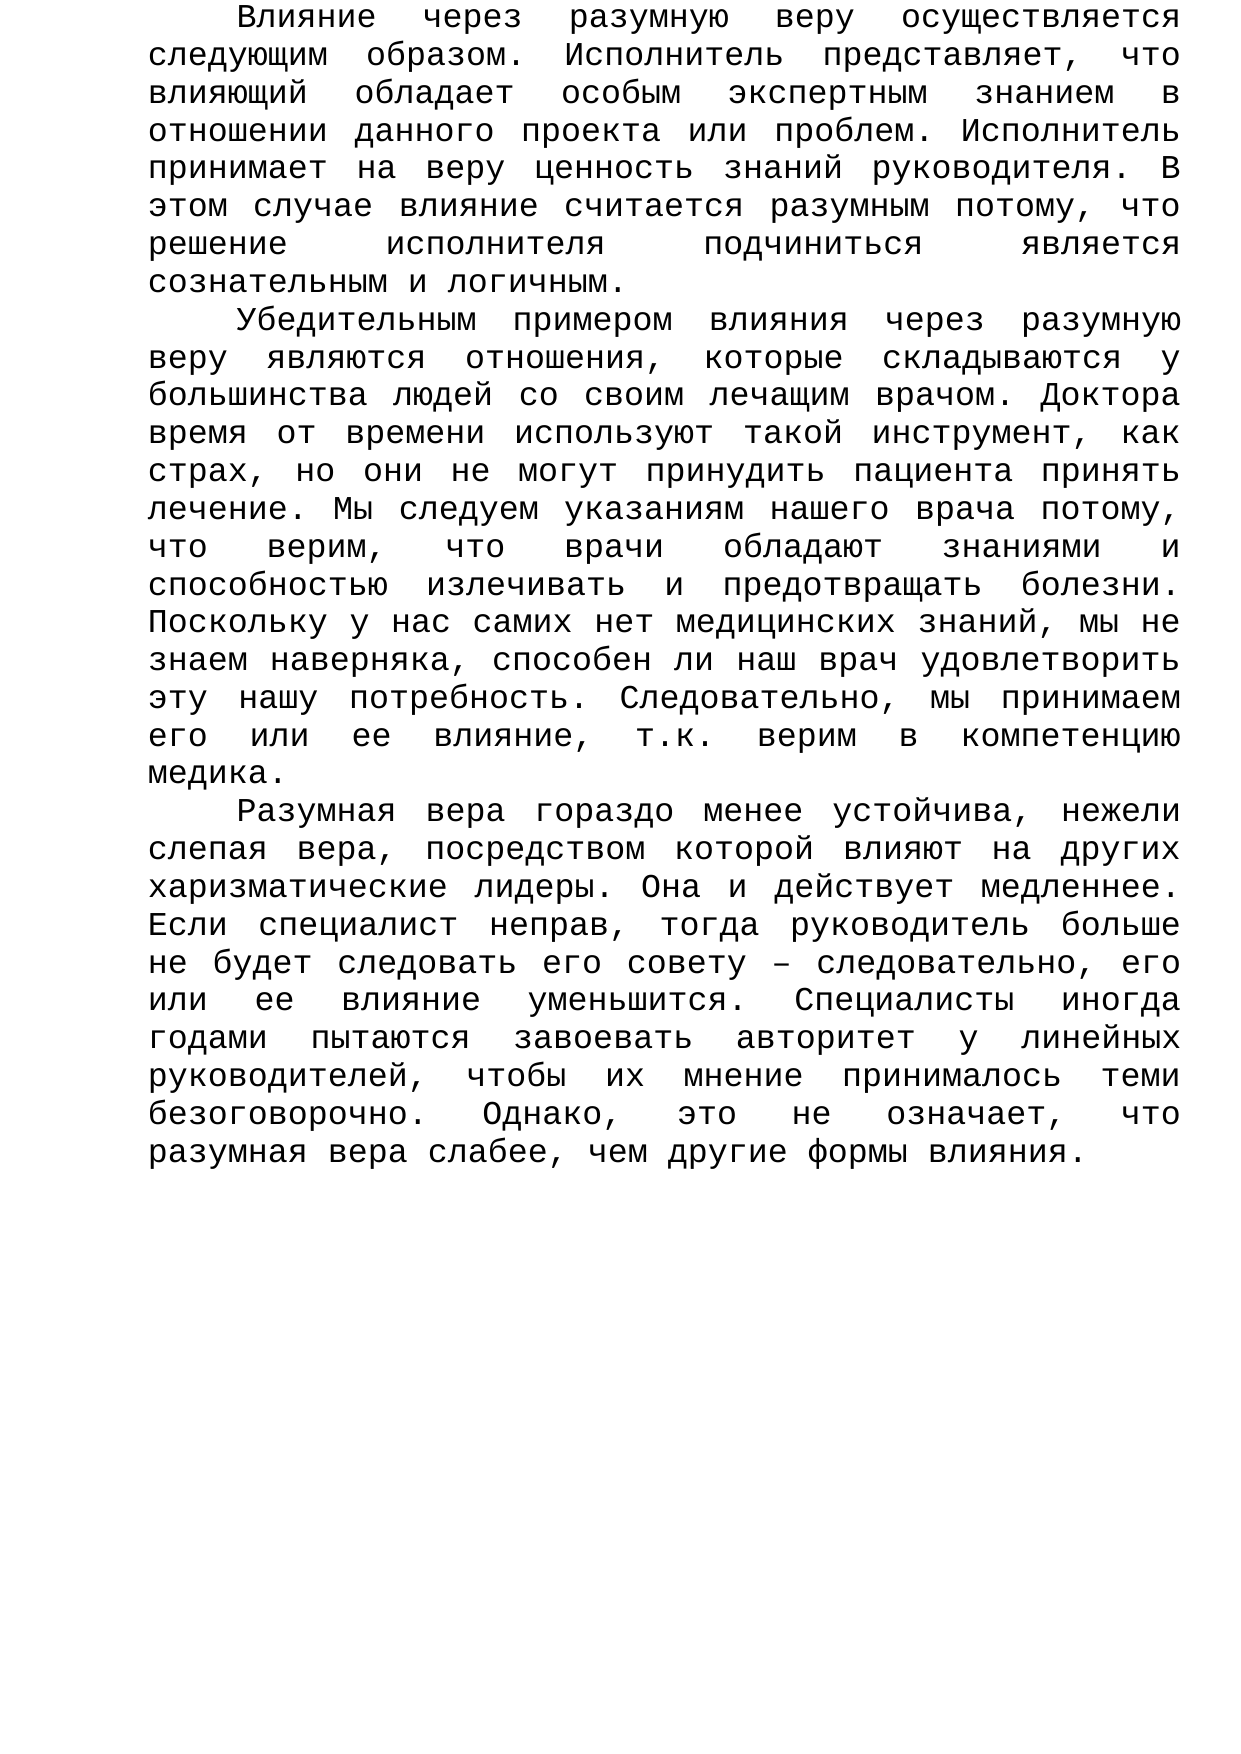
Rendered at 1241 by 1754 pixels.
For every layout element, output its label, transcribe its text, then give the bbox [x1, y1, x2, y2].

text Убедительным примером влияния через разумную веру являются отношения, которые складываются у большинства людей со своим лечащим врачом. Доктора время от времени используют такой инструмент, как страх, но они не могут принудить пациента принять лечение. Мы следуем указаниям нашего врача потому, что верим, что врачи обладают знаниями и способностью излечивать и предотвращать болезни. Поскольку у нас самих нет медицинских знаний, мы не знаем наверняка, способен ли наш врач удовлетворить эту нашу потребность. Следовательно, мы принимаем его или ее влияние, т.к. верим в компетенцию медика. [148, 302, 1181, 794]
text Влияние через разумную веру осуществляется следующим образом. Исполнитель представляет, что влияющий обладает особым экспертным знанием в отношении данного проекта или проблем. Исполнитель принимает на веру ценность знаний руководителя. В этом случае влияние считается разумным потому, что решение исполнителя подчиниться является сознательным и логичным. [148, 0, 1181, 302]
text Разумная вера гораздо менее устойчива, нежели слепая вера, посредством которой влияют на других харизматические лидеры. Она и действует медленнее. Если специалист неправ, тогда руководитель больше не будет следовать его совету – следовательно, его или ее влияние уменьшится. Специалисты иногда годами пытаются завоевать авторитет у линейных руководителей, чтобы их мнение принималось теми безоговорочно. Однако, это не означает, что разумная вера слабее, чем другие формы влияния. [148, 794, 1181, 1172]
